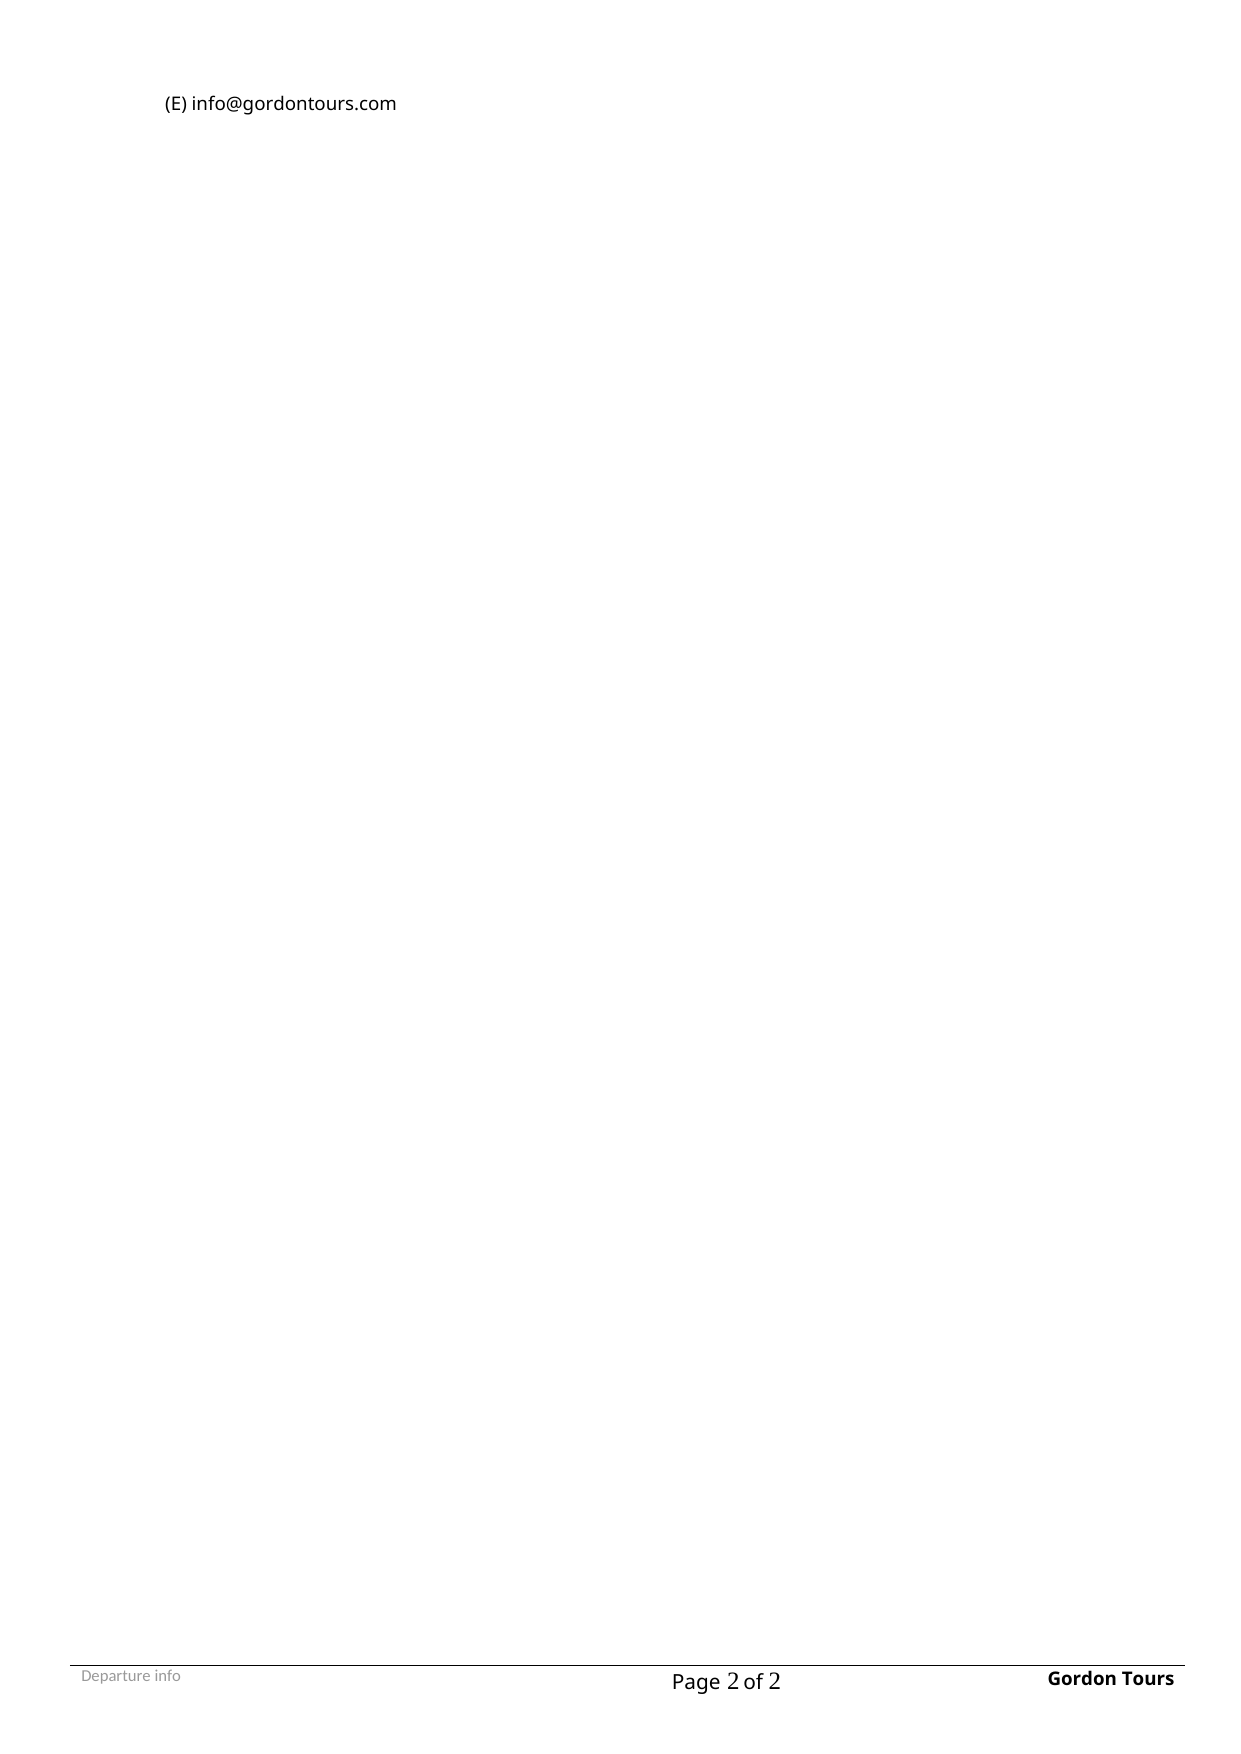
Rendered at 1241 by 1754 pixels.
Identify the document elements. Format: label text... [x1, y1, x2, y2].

text (E) info@gordontours.com [165, 90, 1090, 116]
